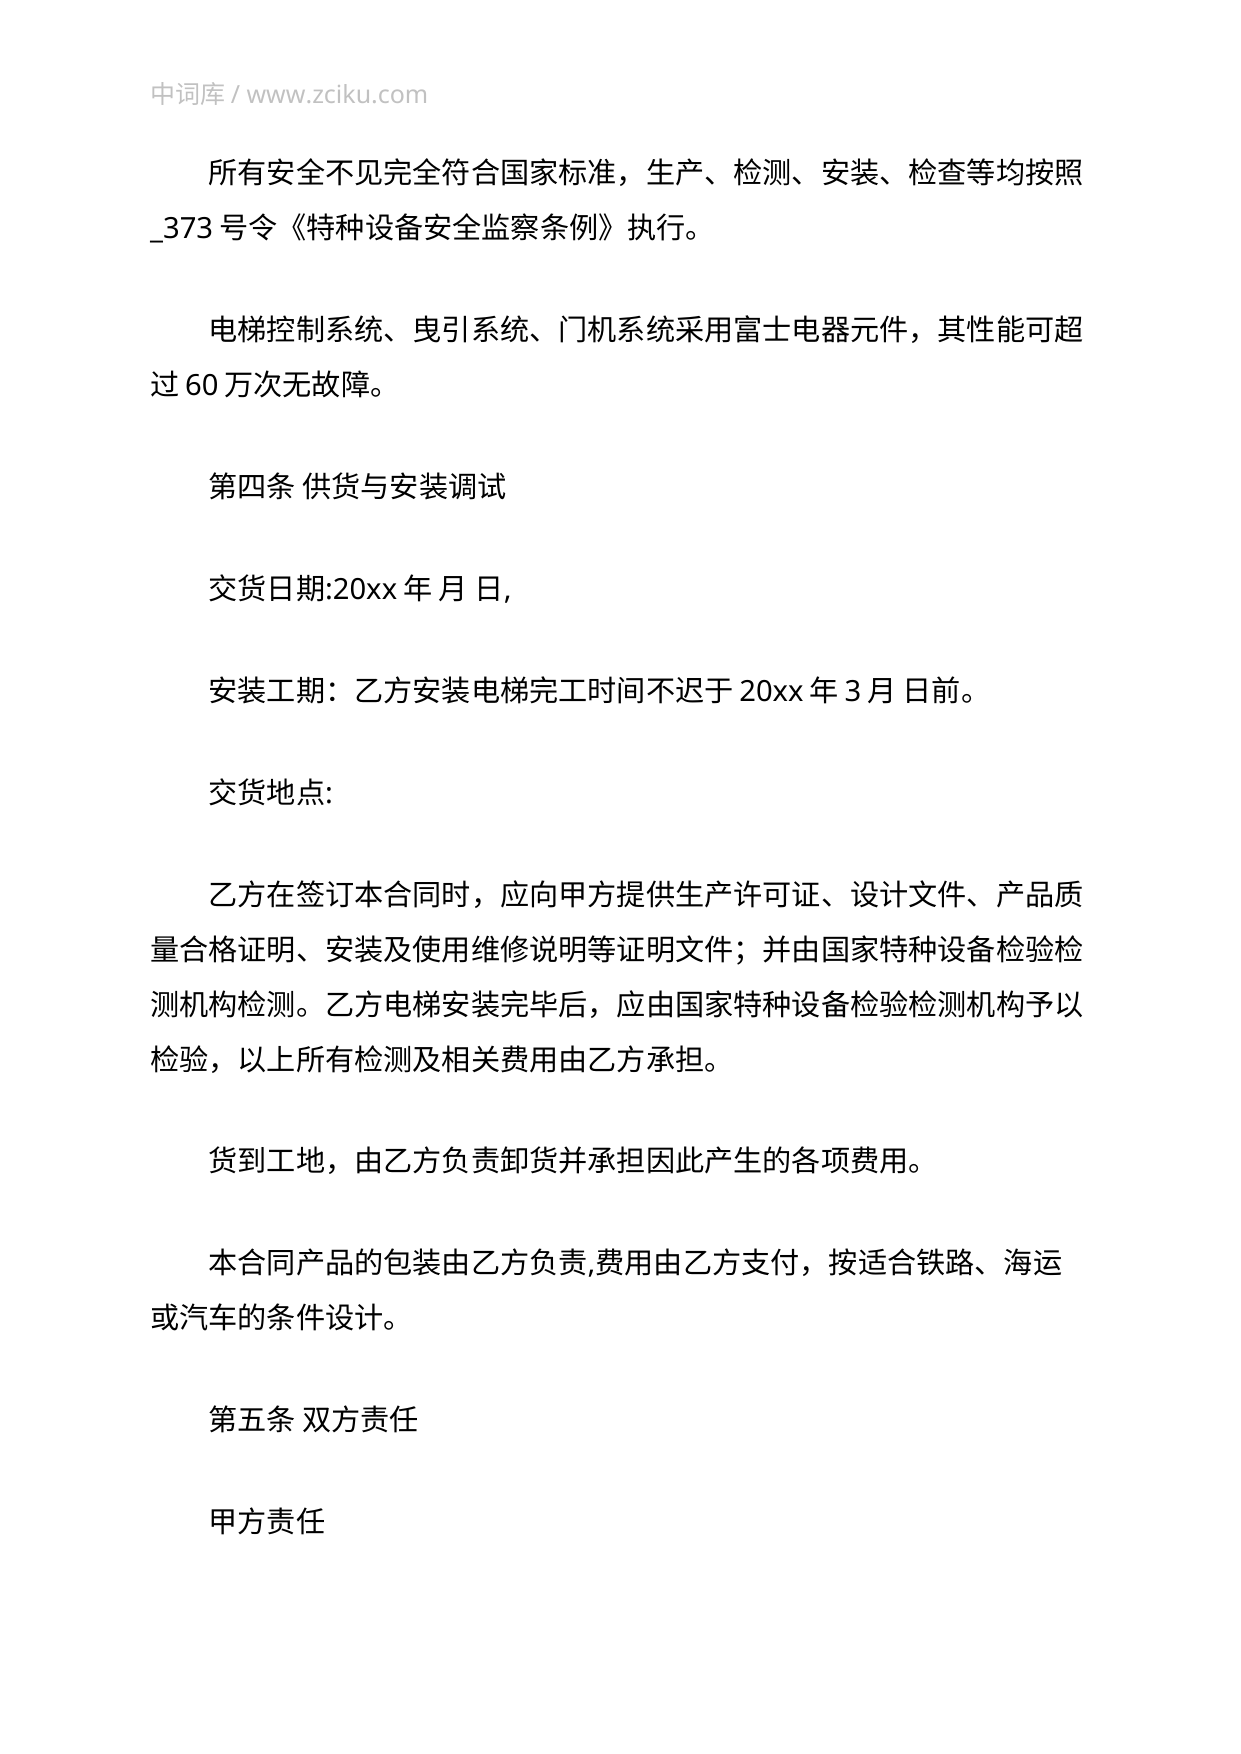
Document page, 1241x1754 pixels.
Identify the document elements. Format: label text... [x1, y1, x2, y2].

text 货到工地，由乙方负责卸货并承担因此产生的各项费用。 [150, 1138, 1090, 1180]
text 第四条 供货与安装调试 [150, 464, 1090, 506]
text 本合同产品的包装由乙方负责,费用由乙方支付，按适合铁路、海运或汽车的条件设计。 [150, 1240, 1090, 1337]
text 安装工期：乙方安装电梯完工时间不迟于20xx年3月 日前。 [150, 667, 1090, 710]
text 第五条 双方责任 [150, 1396, 1090, 1439]
text 电梯控制系统、曳引系统、门机系统采用富士电器元件，其性能可超过60万次无故障。 [150, 307, 1090, 404]
text 乙方在签订本合同时，应向甲方提供生产许可证、设计文件、产品质量合格证明、安装及使用维修说明等证明文件；并由国家特种设备检验检测机构检测。乙方电梯安装完毕后，应由国家特种设备检验检测机构予以检验，以上所有检测及相关费用由乙方承担。 [150, 871, 1090, 1078]
text 交货日期:20xx年 月 日, [150, 566, 1090, 608]
text 甲方责任 [150, 1498, 1090, 1541]
text 所有安全不见完全符合国家标准，生产、检测、安装、检查等均按照_373号令《特种设备安全监察条例》执行。 [150, 150, 1090, 247]
text 交货地点: [150, 769, 1090, 812]
